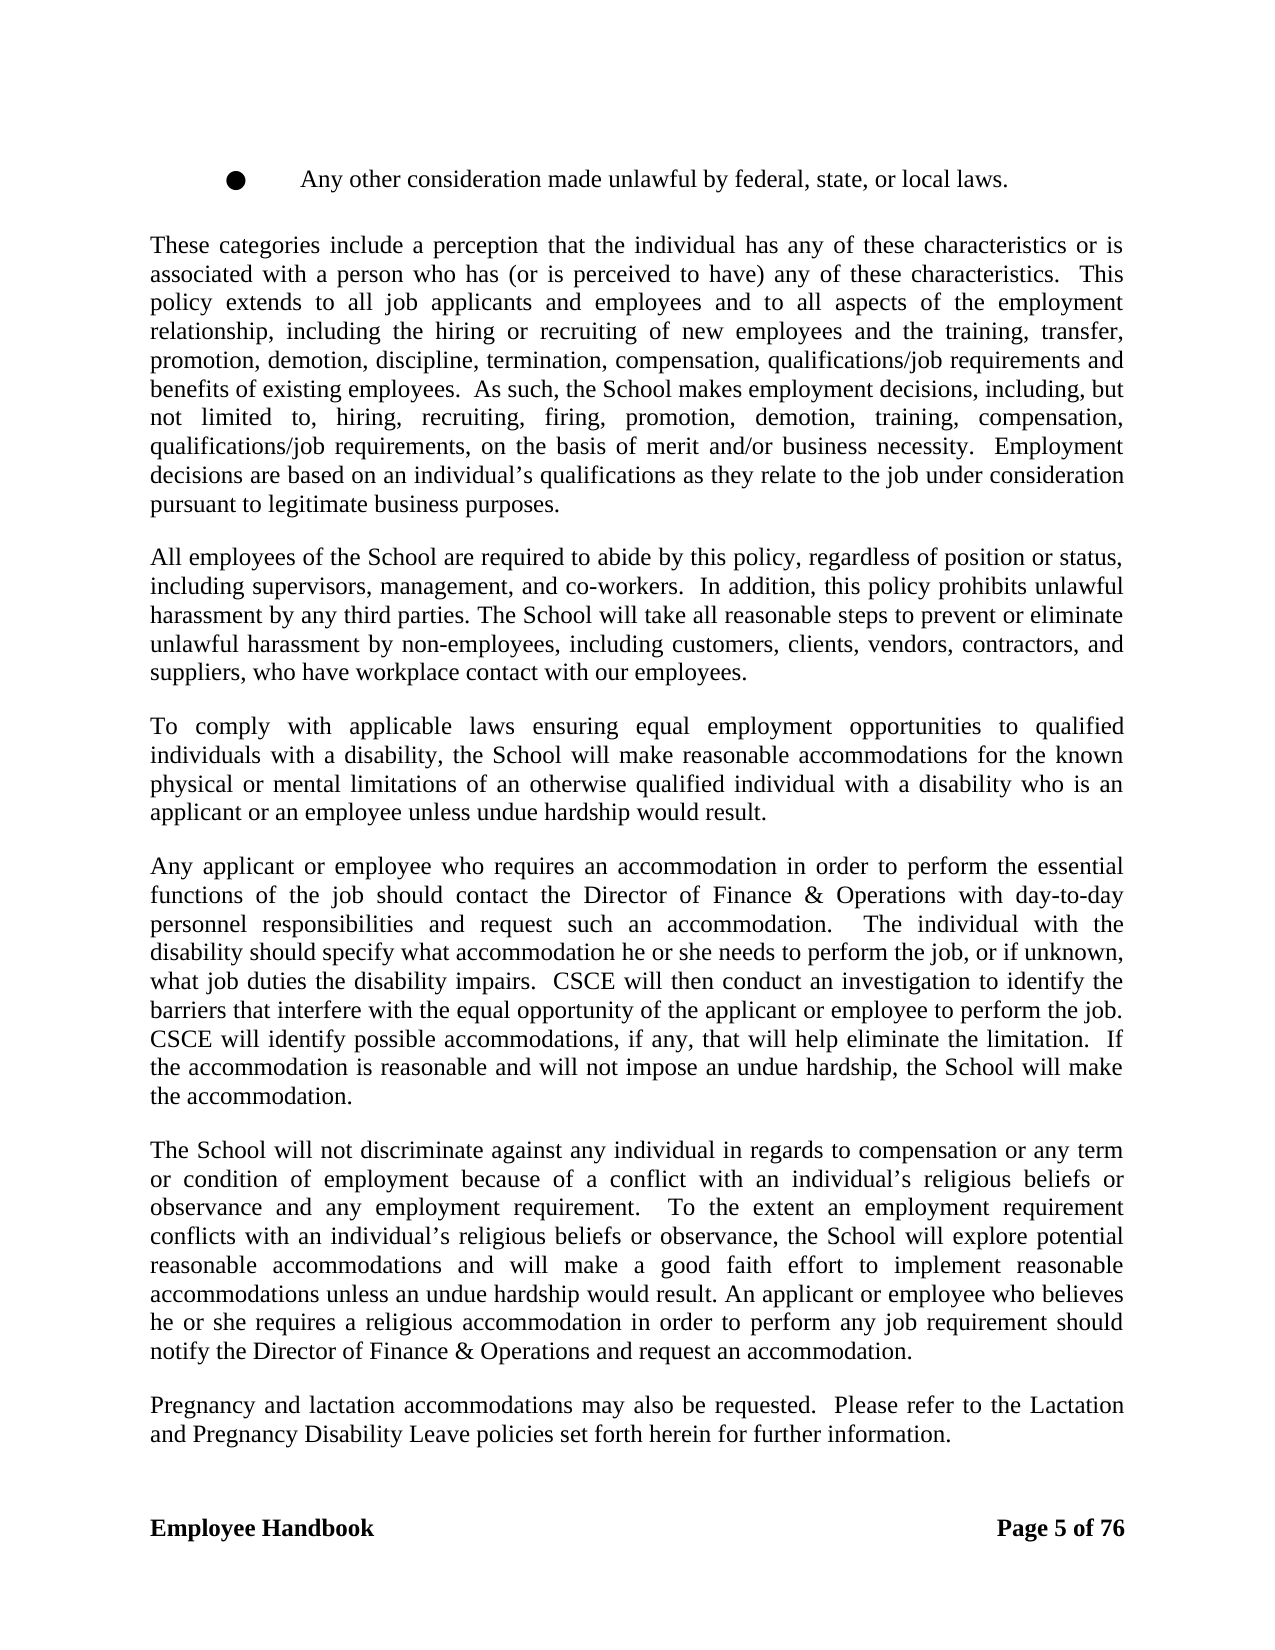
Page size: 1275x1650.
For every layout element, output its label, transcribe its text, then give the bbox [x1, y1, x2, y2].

text To comply with applicable laws ensuring equal employment opportunities to qualified individuals with a disability, the School will make reasonable accommodations for the known physical or mental limitations of an otherwise qualified individual with a disability who is an applicant or an employee unless undue hardship would result. [150, 711, 1125, 826]
text The School will not discriminate against any individual in regards to compensation or any term or condition of employment because of a conflict with an individual’s religious beliefs or observance and any employment requirement. To the extent an employment requirement conflicts with an individual’s religious beliefs or observance, the School will explore potential reasonable accommodations and will make a good faith effort to implement reasonable accommodations unless an undue hardship would result. An applicant or employee who believes he or she requires a religious accommodation in order to perform any job requirement should notify the Director of Finance & Operations and request an accommodation. [150, 1135, 1125, 1365]
text Any applicant or employee who requires an accommodation in order to perform the essential functions of the job should contact the Director of Finance & Operations with day-to-day personnel responsibilities and request such an accommodation. The individual with the disability should specify what accommodation he or she needs to perform the job, or if unknown, what job duties the disability impairs. CSCE will then conduct an investigation to identify the barriers that interfere with the equal opportunity of the applicant or employee to perform the job. CSCE will identify possible accommodations, if any, that will help eliminate the limitation. If the accommodation is reasonable and will not impose an undue hardship, the School will make the accommodation. [150, 851, 1125, 1110]
list Any other consideration made unlawful by federal, state, or local laws. [225, 150, 1125, 201]
text These categories include a perception that the individual has any of these characteristics or is associated with a person who has (or is perceived to have) any of these characteristics. This policy extends to all job applicants and employees and to all aspects of the employment relationship, including the hiring or recruiting of new employees and the training, transfer, promotion, demotion, discipline, termination, compensation, qualifications/job requirements and benefits of existing employees. As such, the School makes employment decisions, including, but not limited to, hiring, recruiting, firing, promotion, demotion, training, compensation, qualifications/job requirements, on the basis of merit and/or business necessity. Employment decisions are based on an individual’s qualifications as they relate to the job under consideration pursuant to legitimate business purposes. [150, 230, 1125, 517]
text Pregnancy and lactation accommodations may also be requested. Please refer to the Lactation and Pregnancy Disability Leave policies set forth herein for further information. [150, 1390, 1125, 1447]
text All employees of the School are required to abide by this policy, regardless of position or status, including supervisors, management, and co-workers. In addition, this policy prohibits unlawful harassment by any third parties. The School will take all reasonable steps to prevent or eliminate unlawful harassment by non-employees, including customers, clients, vendors, contractors, and suppliers, who have workplace contact with our employees. [150, 542, 1125, 686]
